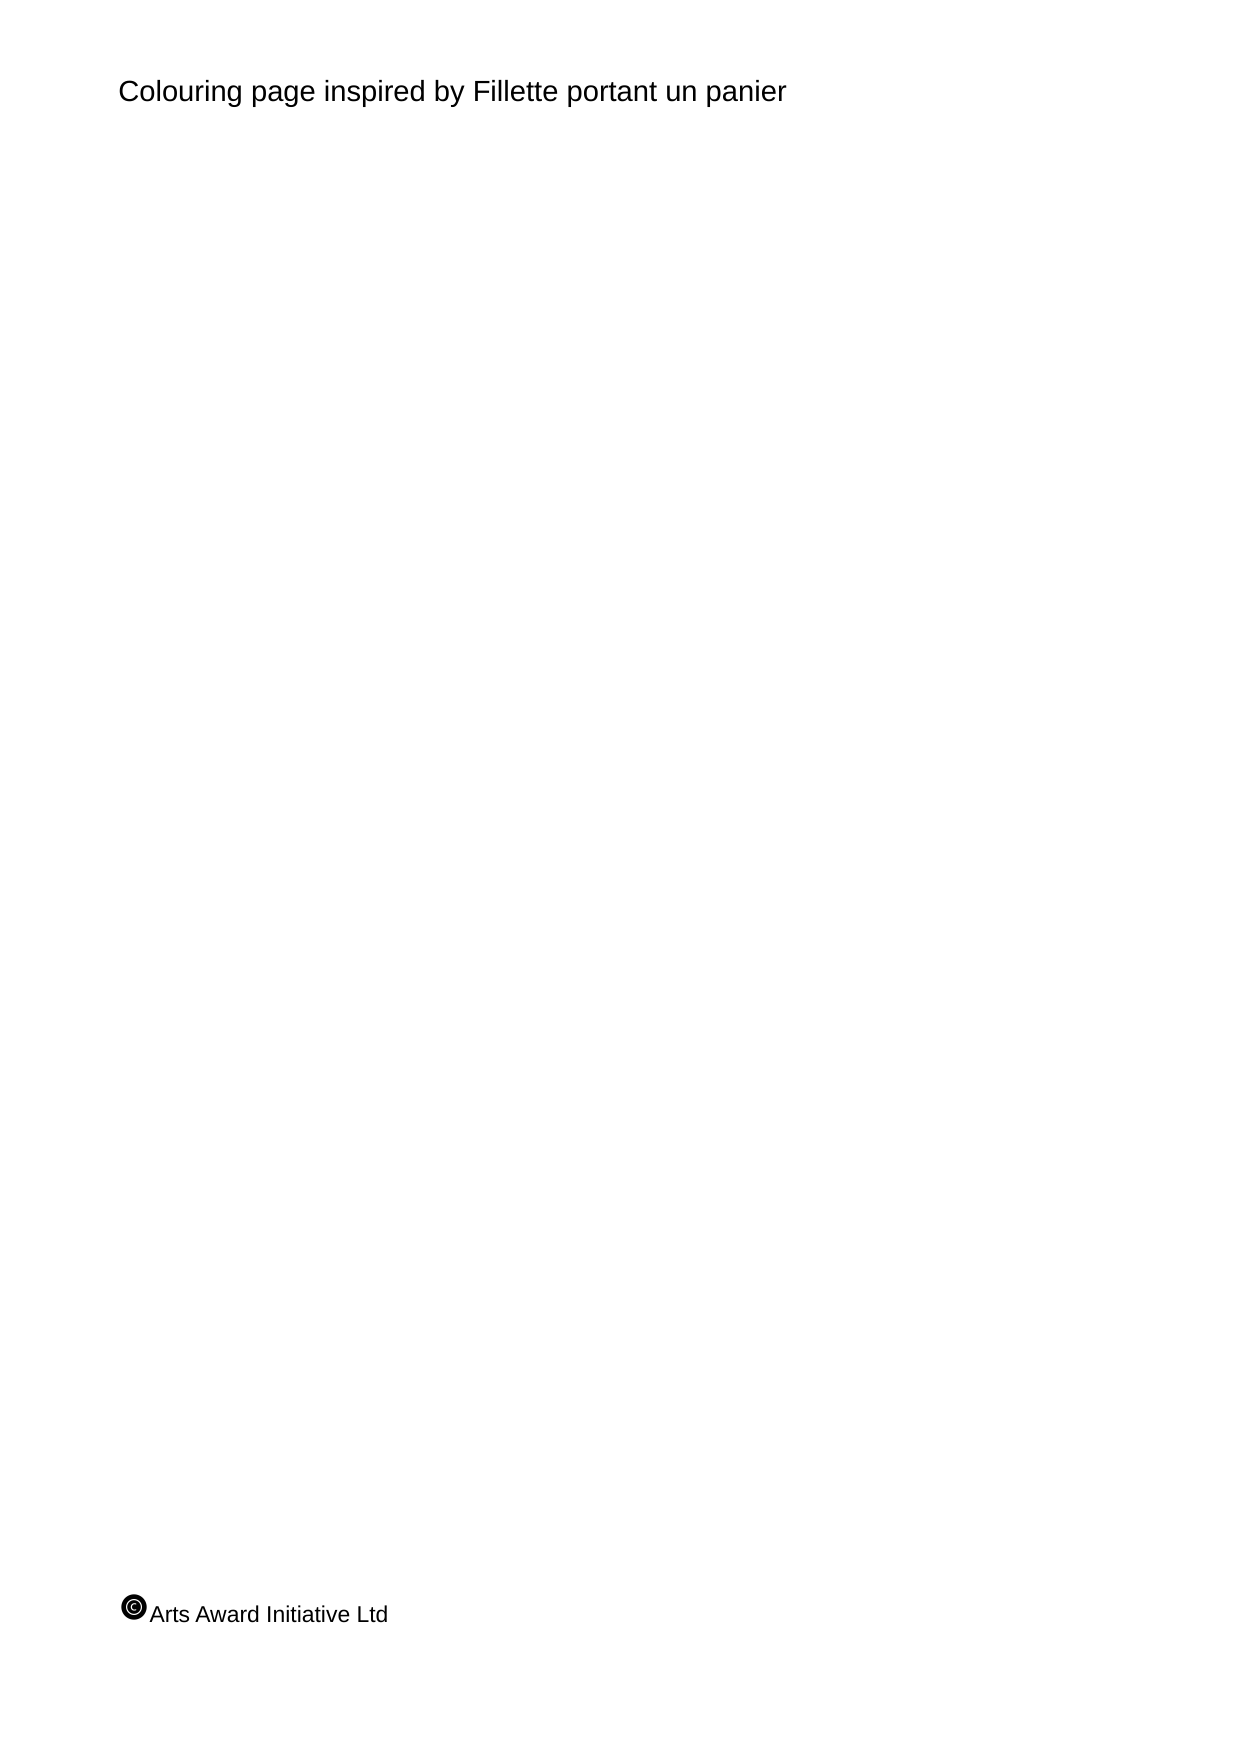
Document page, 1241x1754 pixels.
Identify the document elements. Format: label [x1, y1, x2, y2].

picture [118, 1591, 150, 1623]
